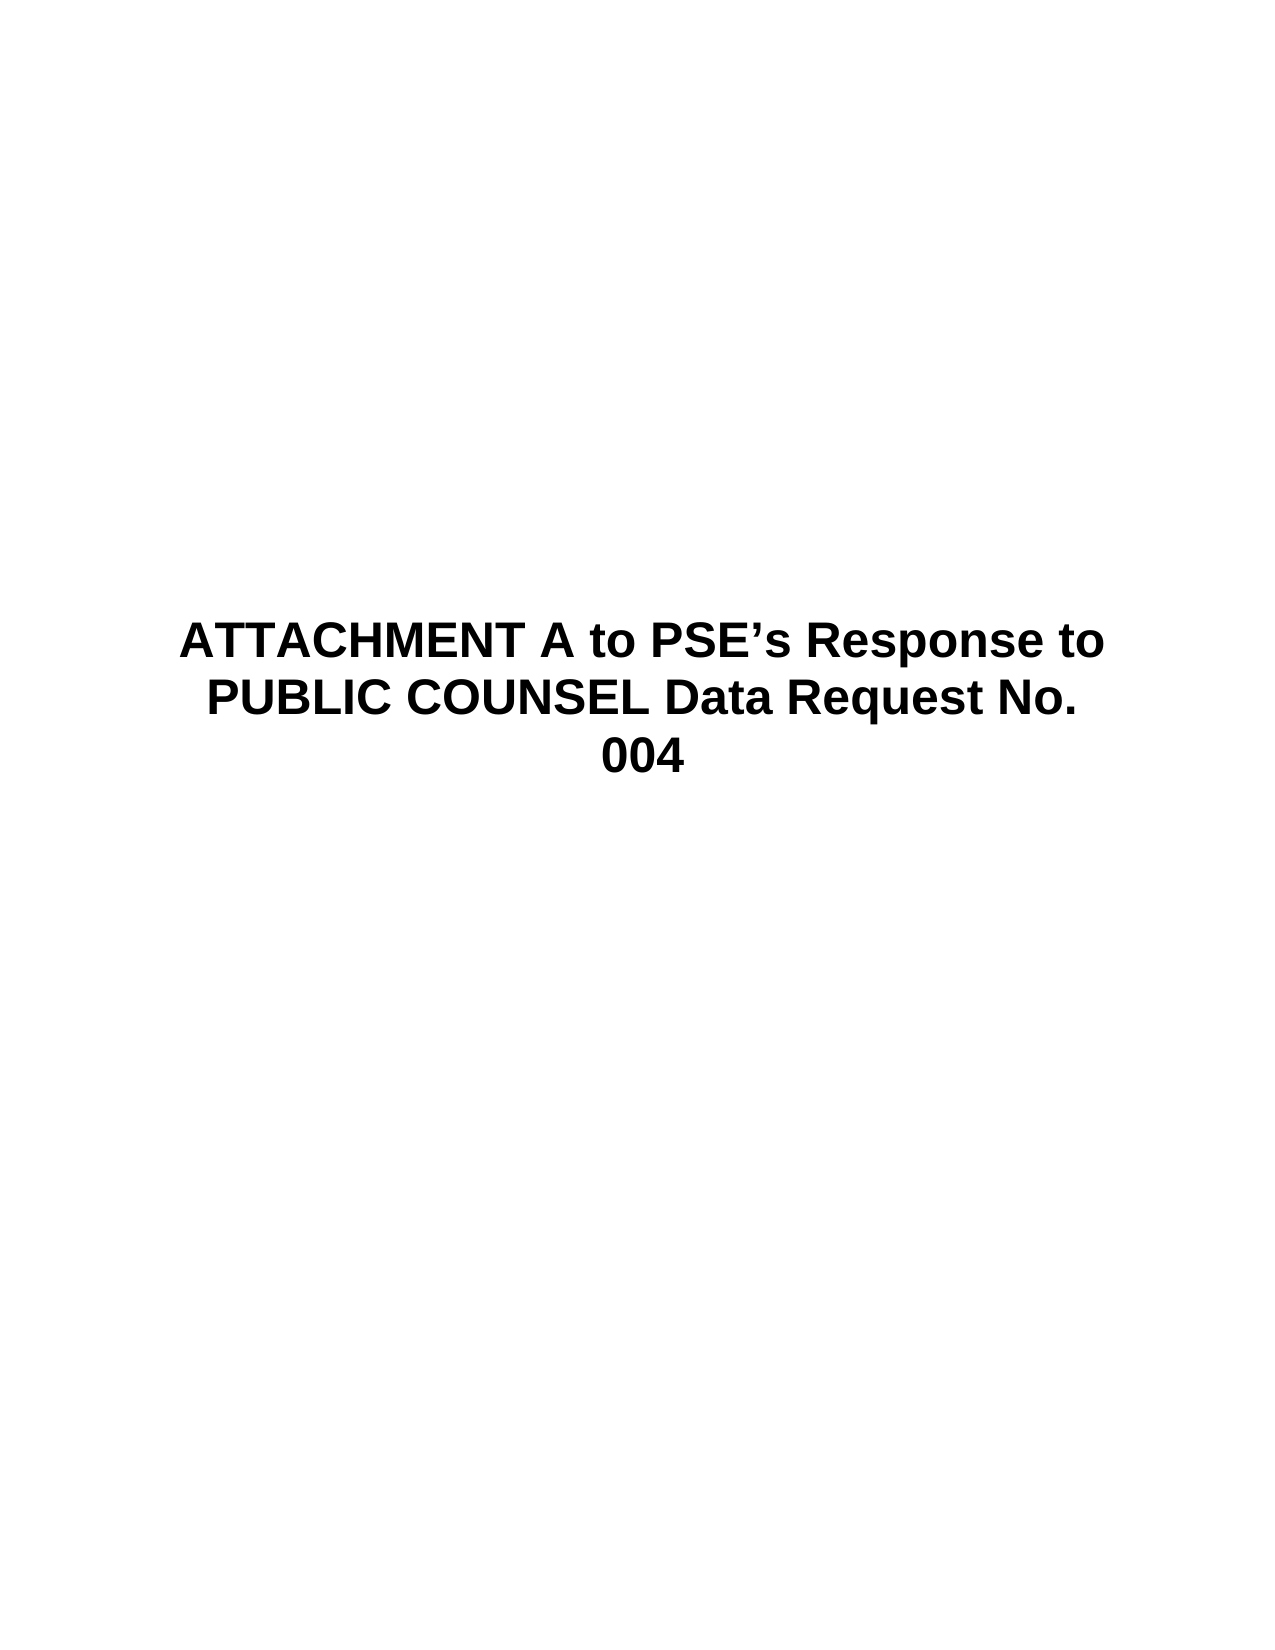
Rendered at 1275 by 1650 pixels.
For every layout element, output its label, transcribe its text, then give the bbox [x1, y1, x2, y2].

text ATTACHMENT A to PSE’s Response to PUBLIC COUNSEL Data Request No. 004 [159, 610, 1125, 782]
